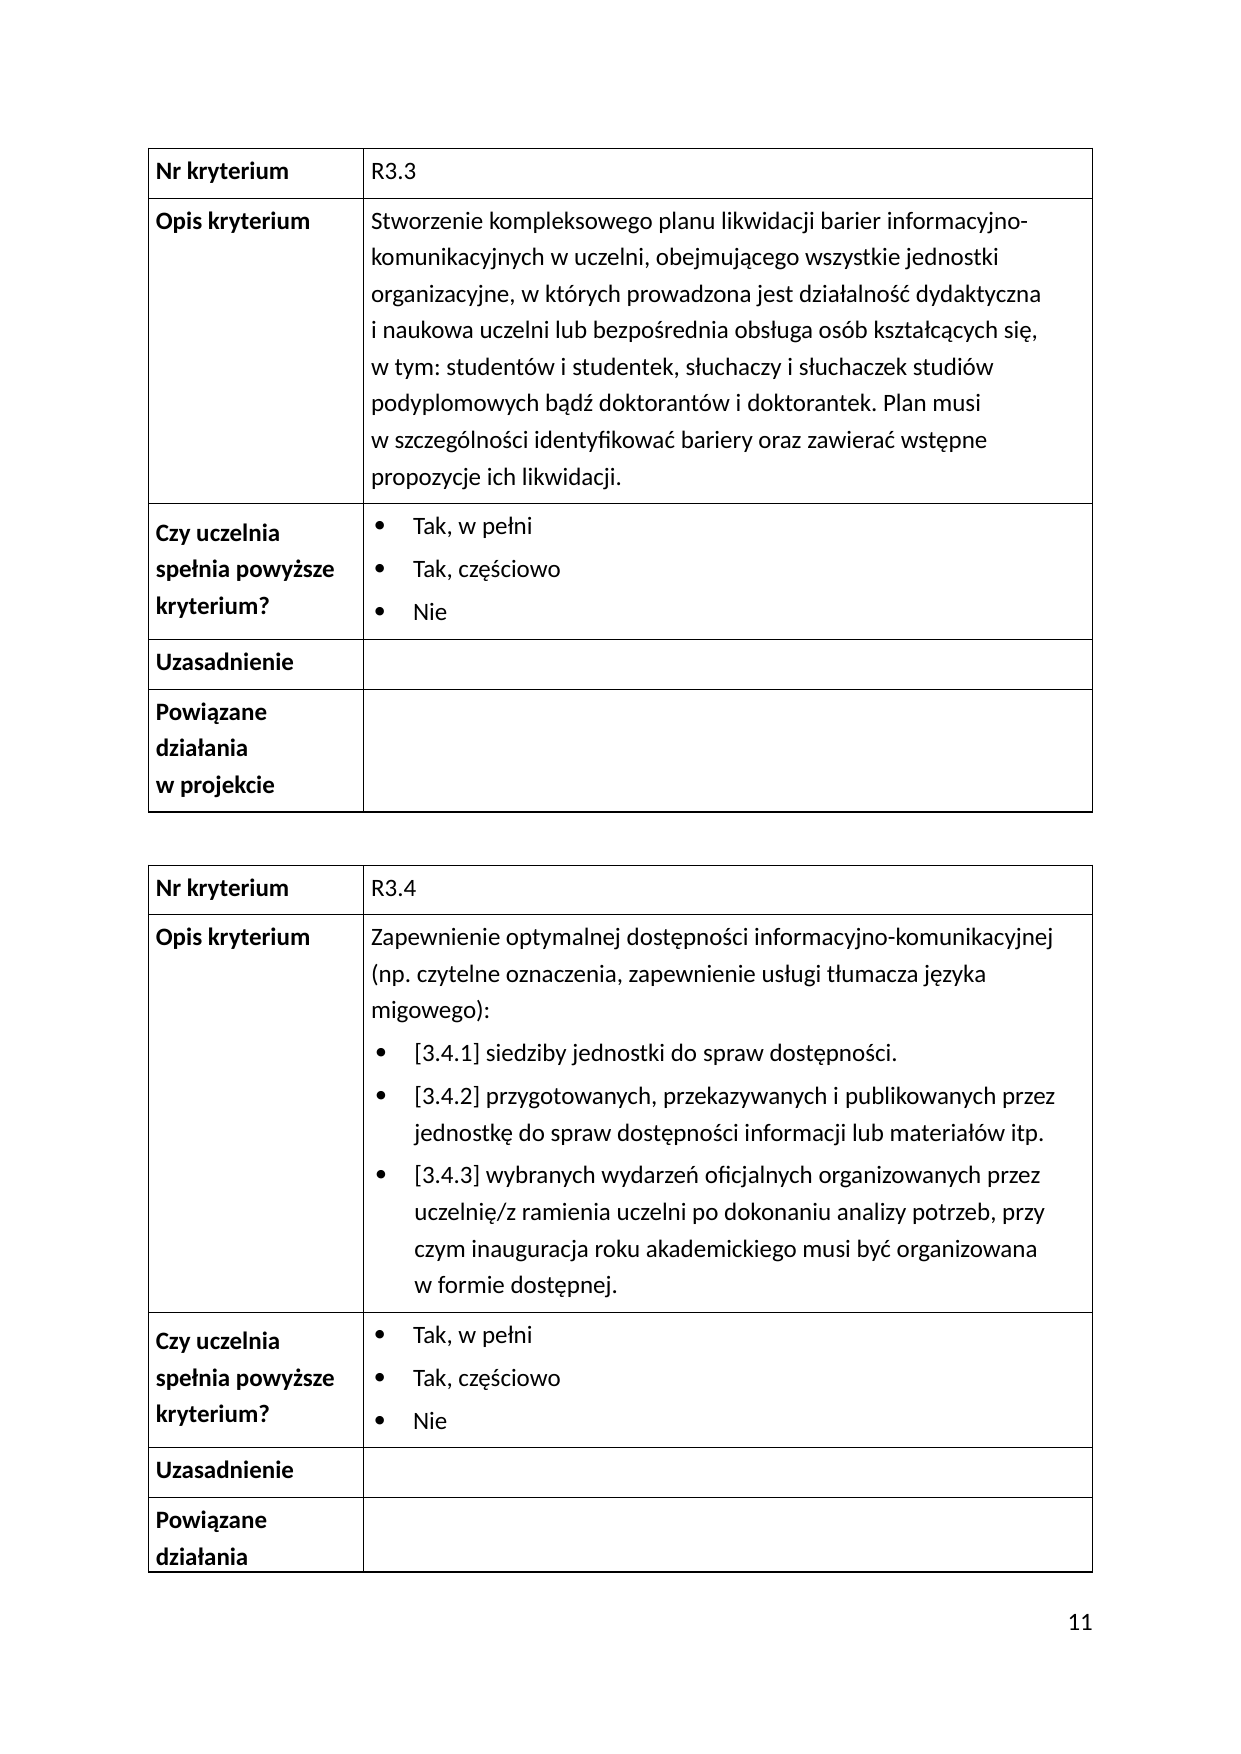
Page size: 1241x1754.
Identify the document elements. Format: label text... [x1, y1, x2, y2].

table_header Nr kryterium [149, 866, 363, 914]
table_cell [364, 690, 1092, 811]
table_cell [364, 1448, 1092, 1497]
table_cell Uzasadnienie [149, 640, 363, 688]
table_header Nr kryterium [149, 149, 363, 197]
table_cell Czy uczelnia spełnia powyższe kryterium? [149, 504, 363, 639]
table_cell Opis kryterium [149, 915, 363, 1312]
table_cell Opis kryterium [149, 199, 363, 503]
table_cell Tak, w pełni Tak, częściowo Nie [364, 504, 1092, 639]
table_cell Czy uczelnia spełnia powyższe kryterium? [149, 1313, 363, 1447]
table_cell Uzasadnienie [149, 1448, 363, 1497]
table_header R3.4 [364, 866, 1092, 914]
table_cell Zapewnienie optymalnej dostępności informacyjno-komunikacyjnej (np. czytelne oznaczenia, zapewnienie usługi tłumacza języka migowego): [3.4.1] siedziby jednostki do spraw dostępności. [3.4.2] przygotowanych, przekazywanych i publikowanych przez jednostkę do spraw dostępności informacji lub materiałów itp. [3.4.3] wybranych wydarzeń oficjalnych organizowanych przez uczelnię/z ramienia uczelni po dokonaniu analizy potrzeb, przy czym inauguracja roku akademickiego musi być organizowana w formie dostępnej. [364, 915, 1092, 1312]
table_cell [364, 1498, 1092, 1571]
table_header R3.3 [364, 149, 1092, 197]
table_cell Powiązane działania w projekcie [149, 690, 363, 811]
table_cell Stworzenie kompleksowego planu likwidacji barier informacyjno-komunikacyjnych w uczelni, obejmującego wszystkie jednostki organizacyjne, w których prowadzona jest działalność dydaktyczna i naukowa uczelni lub bezpośrednia obsługa osób kształcących się, w tym: studentów i studentek, słuchaczy i słuchaczek studiów podyplomowych bądź doktorantów i doktorantek. Plan musi w szczególności identyfikować bariery oraz zawierać wstępne propozycje ich likwidacji. [364, 199, 1092, 503]
table_cell Tak, w pełni Tak, częściowo Nie [364, 1313, 1092, 1447]
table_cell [149, 1498, 363, 1571]
table_cell [364, 640, 1092, 688]
